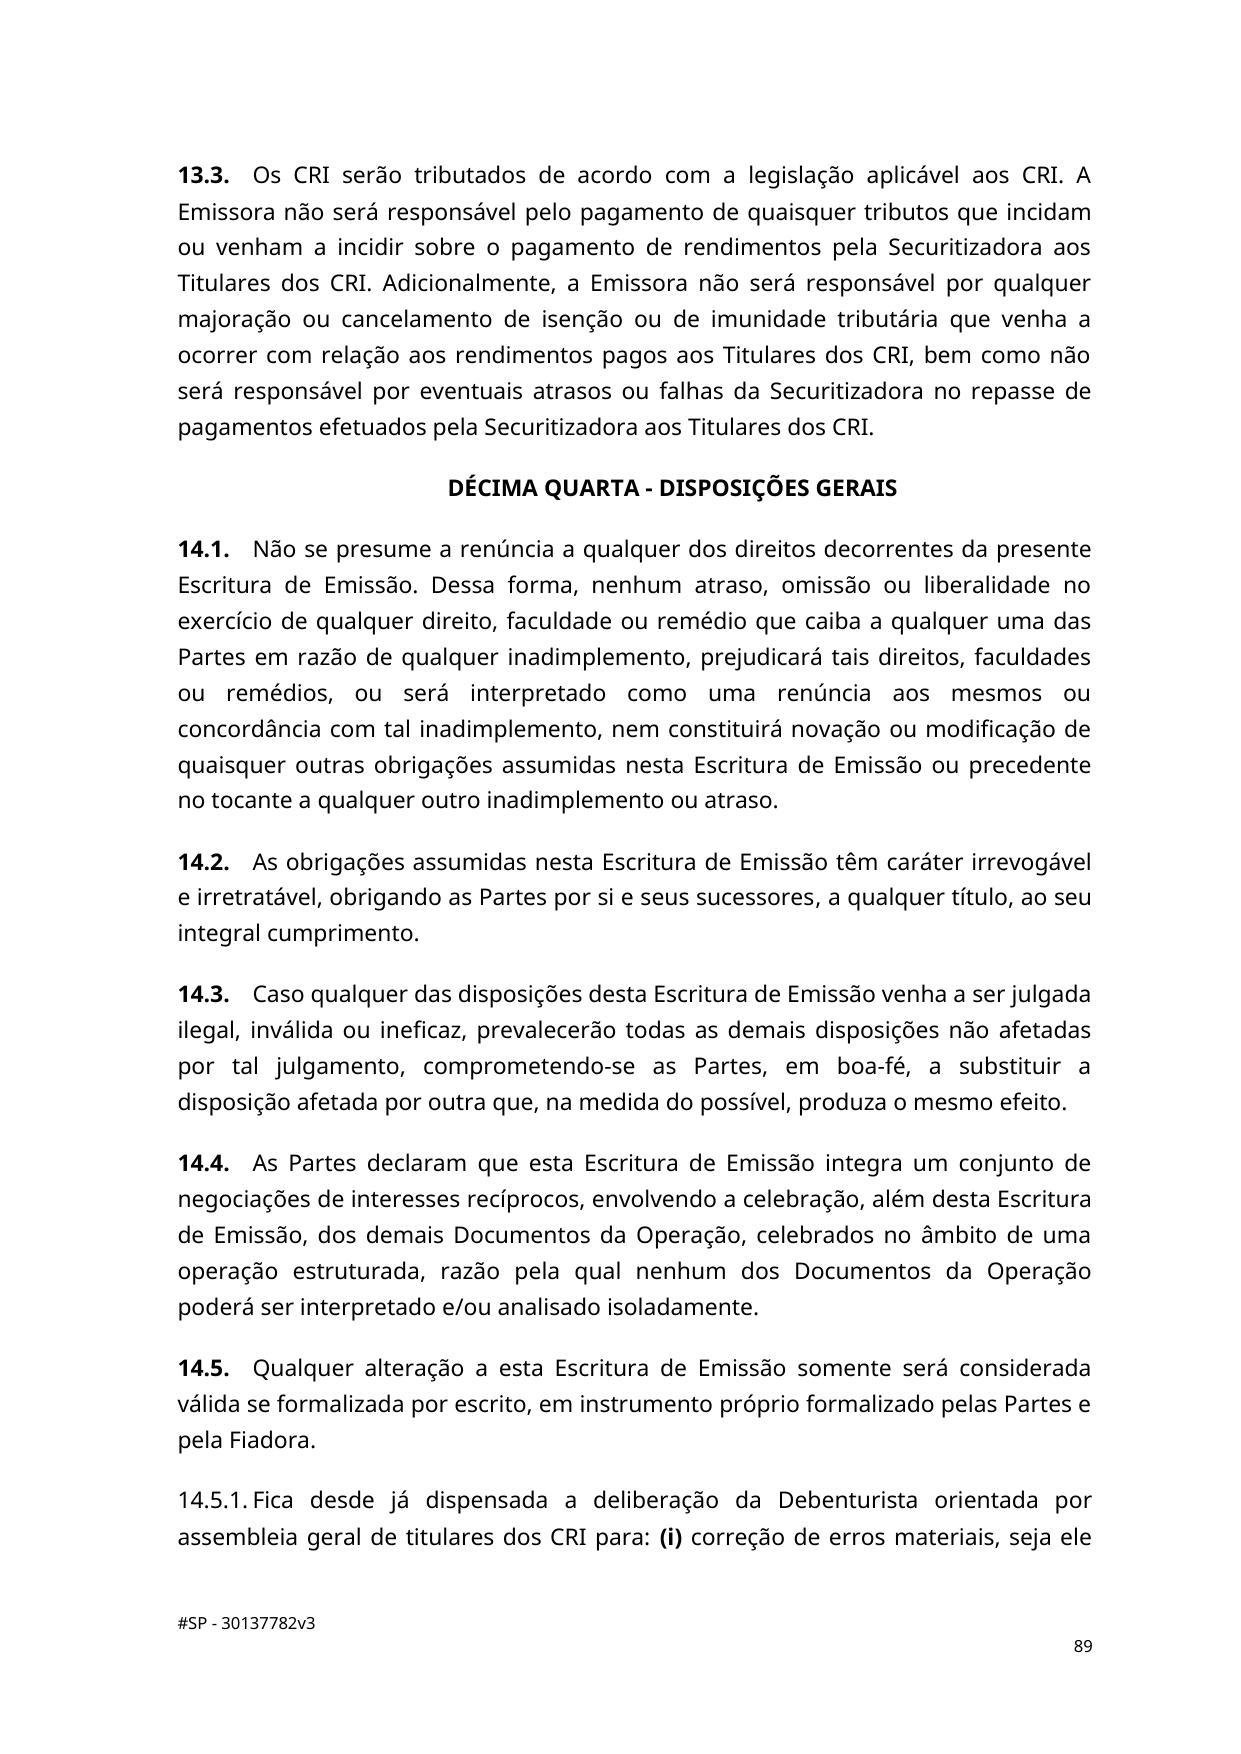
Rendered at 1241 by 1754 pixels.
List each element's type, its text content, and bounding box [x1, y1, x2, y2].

subtitle As Partes declaram que esta Escritura de Emissão integra um conjunto de negociações de interesses recíprocos, envolvendo a celebração, além desta Escritura de Emissão, dos demais Documentos da Operação, celebrados no âmbito de uma operação estruturada, razão pela qual nenhum dos Documentos da Operação poderá ser interpretado e/ou analisado isoladamente. [177, 1147, 1092, 1322]
subtitle DÉCIMA QUARTA - DISPOSIÇÕES GERAIS [177, 472, 1092, 503]
subtitle As obrigações assumidas nesta Escritura de Emissão têm caráter irrevogável e irretratável, obrigando as Partes por si e seus sucessores, a qualquer título, ao seu integral cumprimento. [177, 845, 1092, 948]
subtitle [177, 1484, 1092, 1552]
subtitle Caso qualquer das disposições desta Escritura de Emissão venha a ser julgada ilegal, inválida ou ineficaz, prevalecerão todas as demais disposições não afetadas por tal julgamento, comprometendo-se as Partes, em boa-fé, a substituir a disposição afetada por outra que, na medida do possível, produza o mesmo efeito. [177, 978, 1092, 1117]
subtitle Não se presume a renúncia a qualquer dos direitos decorrentes da presente Escritura de Emissão. Dessa forma, nenhum atraso, omissão ou liberalidade no exercício de qualquer direito, faculdade ou remédio que caiba a qualquer uma das Partes em razão de qualquer inadimplemento, prejudicará tais direitos, faculdades ou remédios, ou será interpretado como uma renúncia aos mesmos ou concordância com tal inadimplemento, nem constituirá novação ou modificação de quaisquer outras obrigações assumidas nesta Escritura de Emissão ou precedente no tocante a qualquer outro inadimplemento ou atraso. [177, 533, 1092, 816]
subtitle Os CRI serão tributados de acordo com a legislação aplicável aos CRI. A Emissora não será responsável pelo pagamento de quaisquer tributos que incidam ou venham a incidir sobre o pagamento de rendimentos pela Securitizadora aos Titulares dos CRI. Adicionalmente, a Emissora não será responsável por qualquer majoração ou cancelamento de isenção ou de imunidade tributária que venha a ocorrer com relação aos rendimentos pagos aos Titulares dos CRI, bem como não será responsável por eventuais atrasos ou falhas da Securitizadora no repasse de pagamentos efetuados pela Securitizadora aos Titulares dos CRI. [177, 159, 1092, 442]
subtitle Qualquer alteração a esta Escritura de Emissão somente será considerada válida se formalizada por escrito, em instrumento próprio formalizado pelas Partes e pela Fiadora. [177, 1352, 1092, 1455]
